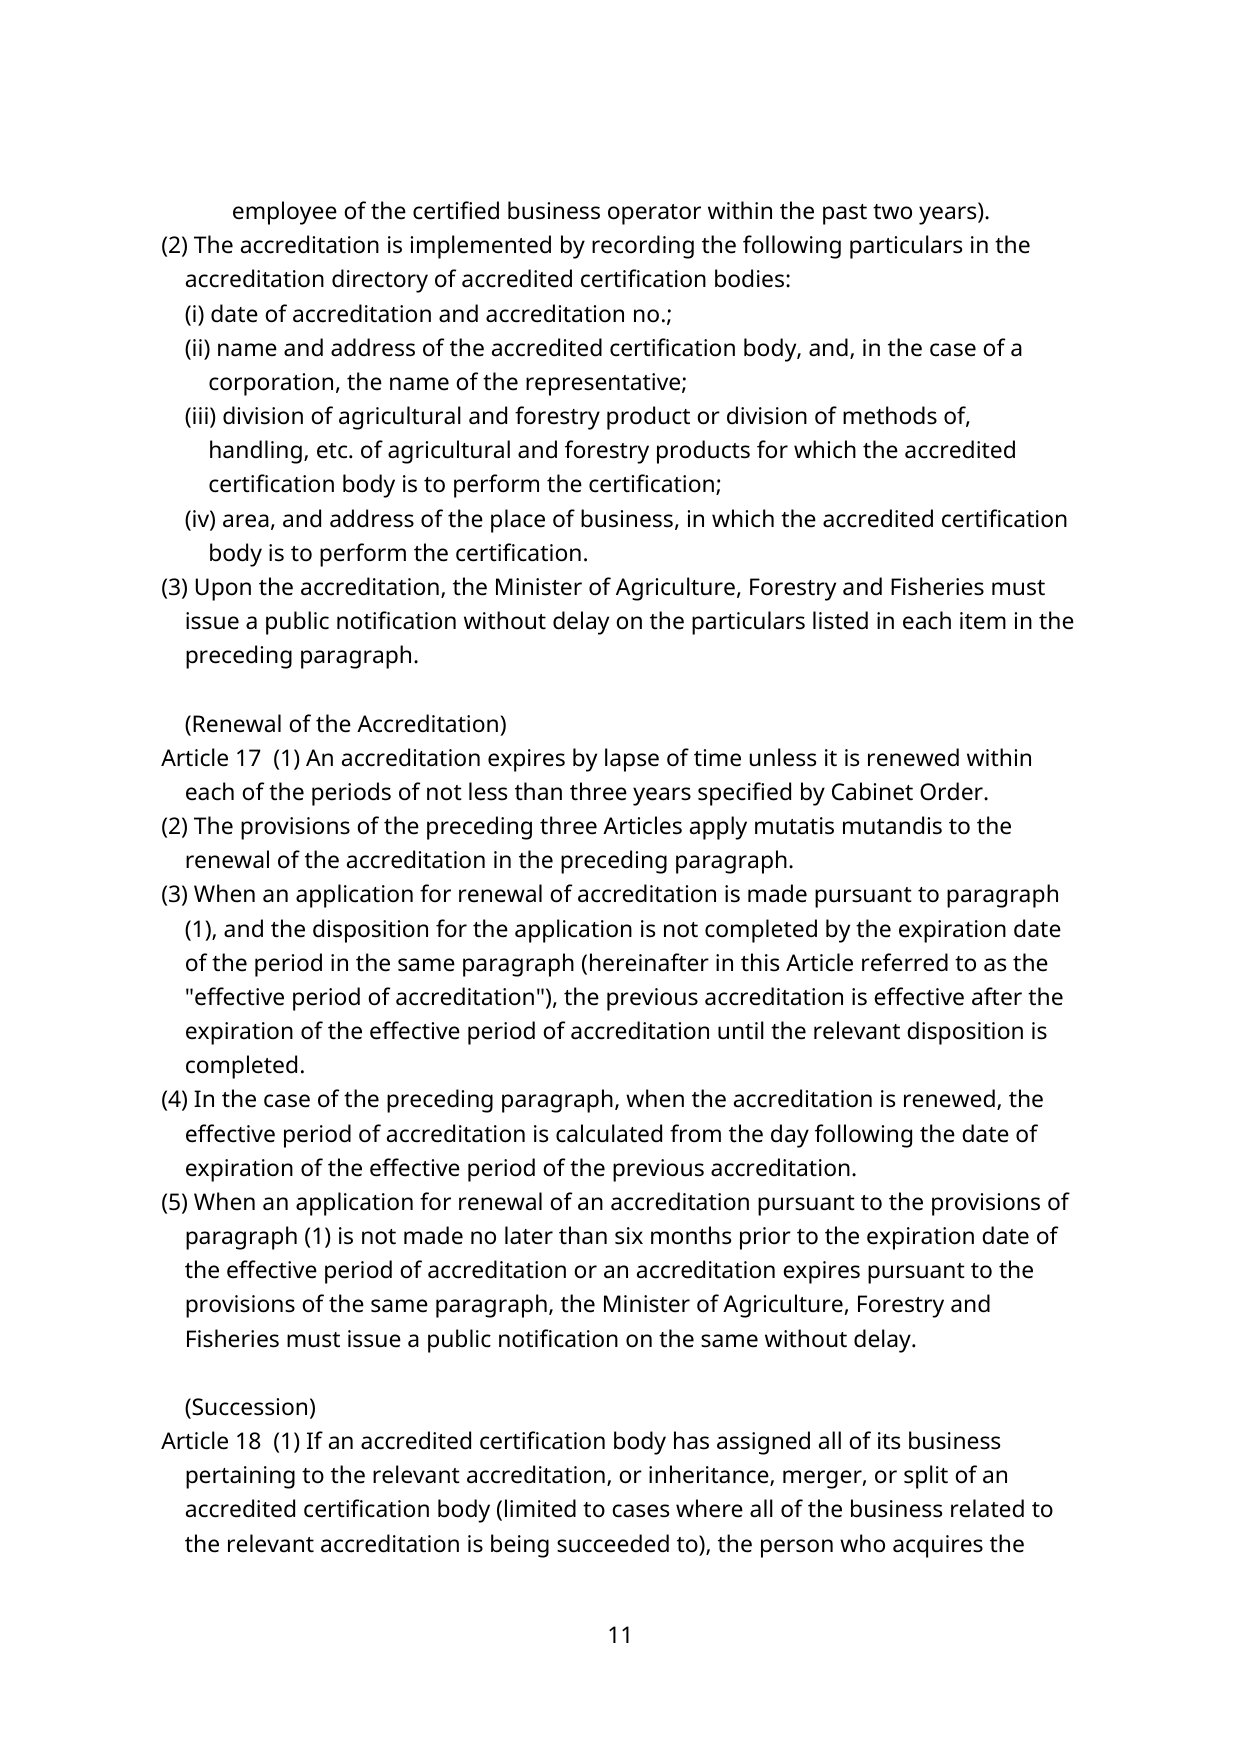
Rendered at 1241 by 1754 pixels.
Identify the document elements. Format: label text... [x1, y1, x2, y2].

text (4) In the case of the preceding paragraph, when the accreditation is renewed, the effective period of accreditation is calculated from the day following the date of expiration of the effective period of the previous accreditation. [161, 1082, 1079, 1184]
text Article 17 (1) An accreditation expires by lapse of time unless it is renewed within each of the periods of not less than three years specified by Cabinet Order. [161, 740, 1079, 809]
text (3) When an application for renewal of accreditation is made pursuant to paragraph (1), and the disposition for the application is not completed by the expiration date of the period in the same paragraph (hereinafter in this Article referred to as the "effective period of accreditation"), the previous accreditation is effective after the expiration of the effective period of accreditation until the relevant disposition is completed. [161, 877, 1079, 1082]
text (2) The accreditation is implemented by recording the following particulars in the accreditation directory of accredited certification bodies: [161, 228, 1079, 296]
text (ii) name and address of the accredited certification body, and, in the case of a corporation, the name of the representative; [184, 330, 1079, 399]
text (Succession) [184, 1389, 1079, 1424]
text (2) The provisions of the preceding three Articles apply mutatis mutandis to the renewal of the accreditation in the preceding paragraph. [161, 809, 1079, 877]
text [207, 194, 1079, 228]
text (3) Upon the accreditation, the Minister of Agriculture, Forestry and Fisheries must issue a public notification without delay on the particulars listed in each item in the preceding paragraph. [161, 569, 1079, 672]
text (iii) division of agricultural and forestry product or division of methods of, handling, etc. of agricultural and forestry products for which the accredited certification body is to perform the certification; [184, 399, 1079, 501]
text (5) When an application for renewal of an accreditation pursuant to the provisions of paragraph (1) is not made no later than six months prior to the expiration date of the effective period of accreditation or an accreditation expires pursuant to the provisions of the same paragraph, the Minister of Agriculture, Forestry and Fisheries must issue a public notification on the same without delay. [161, 1184, 1079, 1355]
text (i) date of accreditation and accreditation no.; [184, 296, 1079, 330]
text (iv) area, and address of the place of business, in which the accredited certification body is to perform the certification. [184, 501, 1079, 569]
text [161, 1424, 1079, 1560]
text (Renewal of the Accreditation) [184, 706, 1079, 740]
